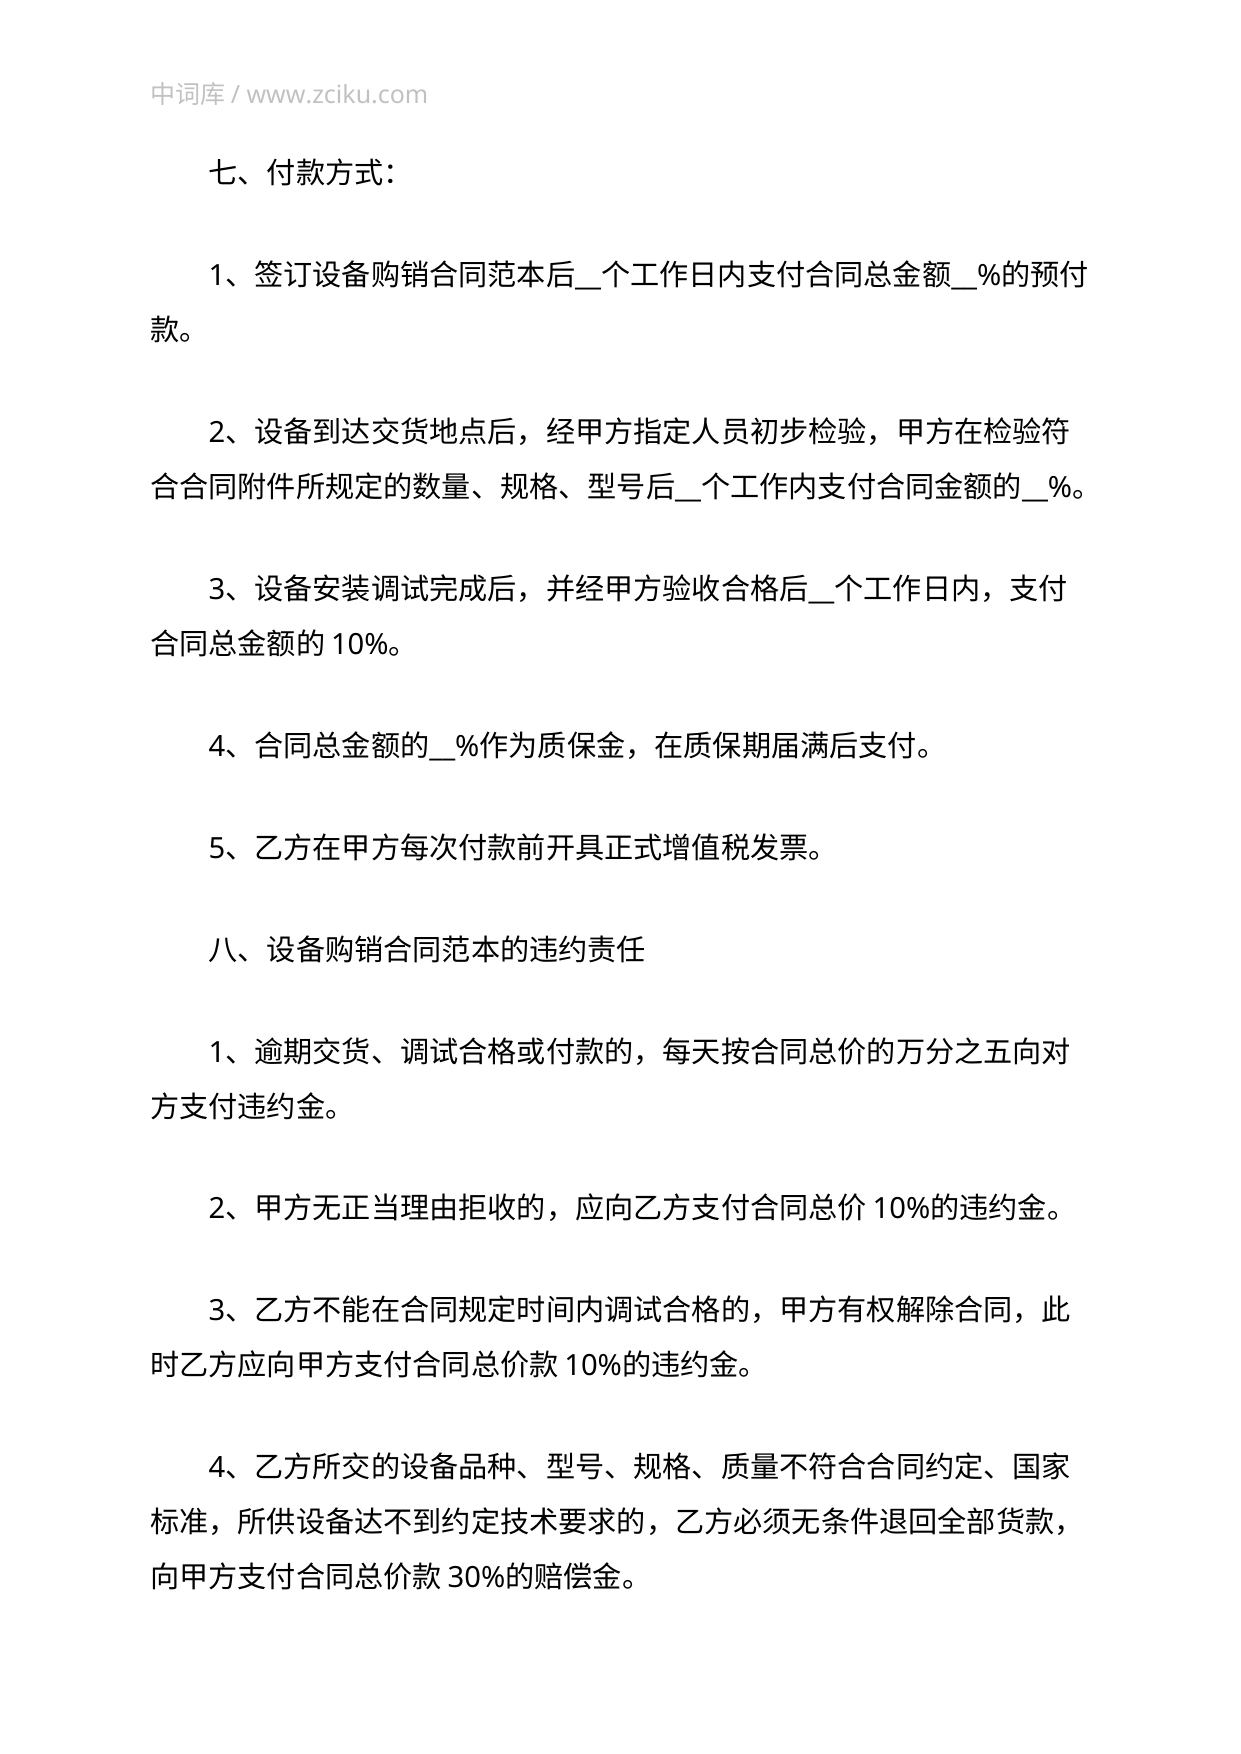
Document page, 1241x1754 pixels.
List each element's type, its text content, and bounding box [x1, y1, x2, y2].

text 2、设备到达交货地点后，经甲方指定人员初步检验，甲方在检验符合合同附件所规定的数量、规格、型号后__个工作内支付合同金额的__%。 [150, 408, 1090, 506]
text 5、乙方在甲方每次付款前开具正式增值税发票。 [150, 824, 1090, 867]
text 八、设备购销合同范本的违约责任 [150, 926, 1090, 969]
text 3、乙方不能在合同规定时间内调试合格的，甲方有权解除合同，此时乙方应向甲方支付合同总价款10%的违约金。 [150, 1287, 1090, 1384]
text 3、设备安装调试完成后，并经甲方验收合格后__个工作日内，支付合同总金额的10%。 [150, 566, 1090, 663]
text 七、付款方式： [150, 150, 1090, 192]
text 1、签订设备购销合同范本后__个工作日内支付合同总金额__%的预付款。 [150, 252, 1090, 349]
text 4、合同总金额的__%作为质保金，在质保期届满后支付。 [150, 722, 1090, 765]
text 1、逾期交货、调试合格或付款的，每天按合同总价的万分之五向对方支付违约金。 [150, 1028, 1090, 1126]
text 4、乙方所交的设备品种、型号、规格、质量不符合合同约定、国家标准，所供设备达不到约定技术要求的，乙方必须无条件退回全部货款，向甲方支付合同总价款30%的赔偿金。 [150, 1444, 1090, 1596]
text 2、甲方无正当理由拒收的，应向乙方支付合同总价10%的违约金。 [150, 1185, 1090, 1227]
